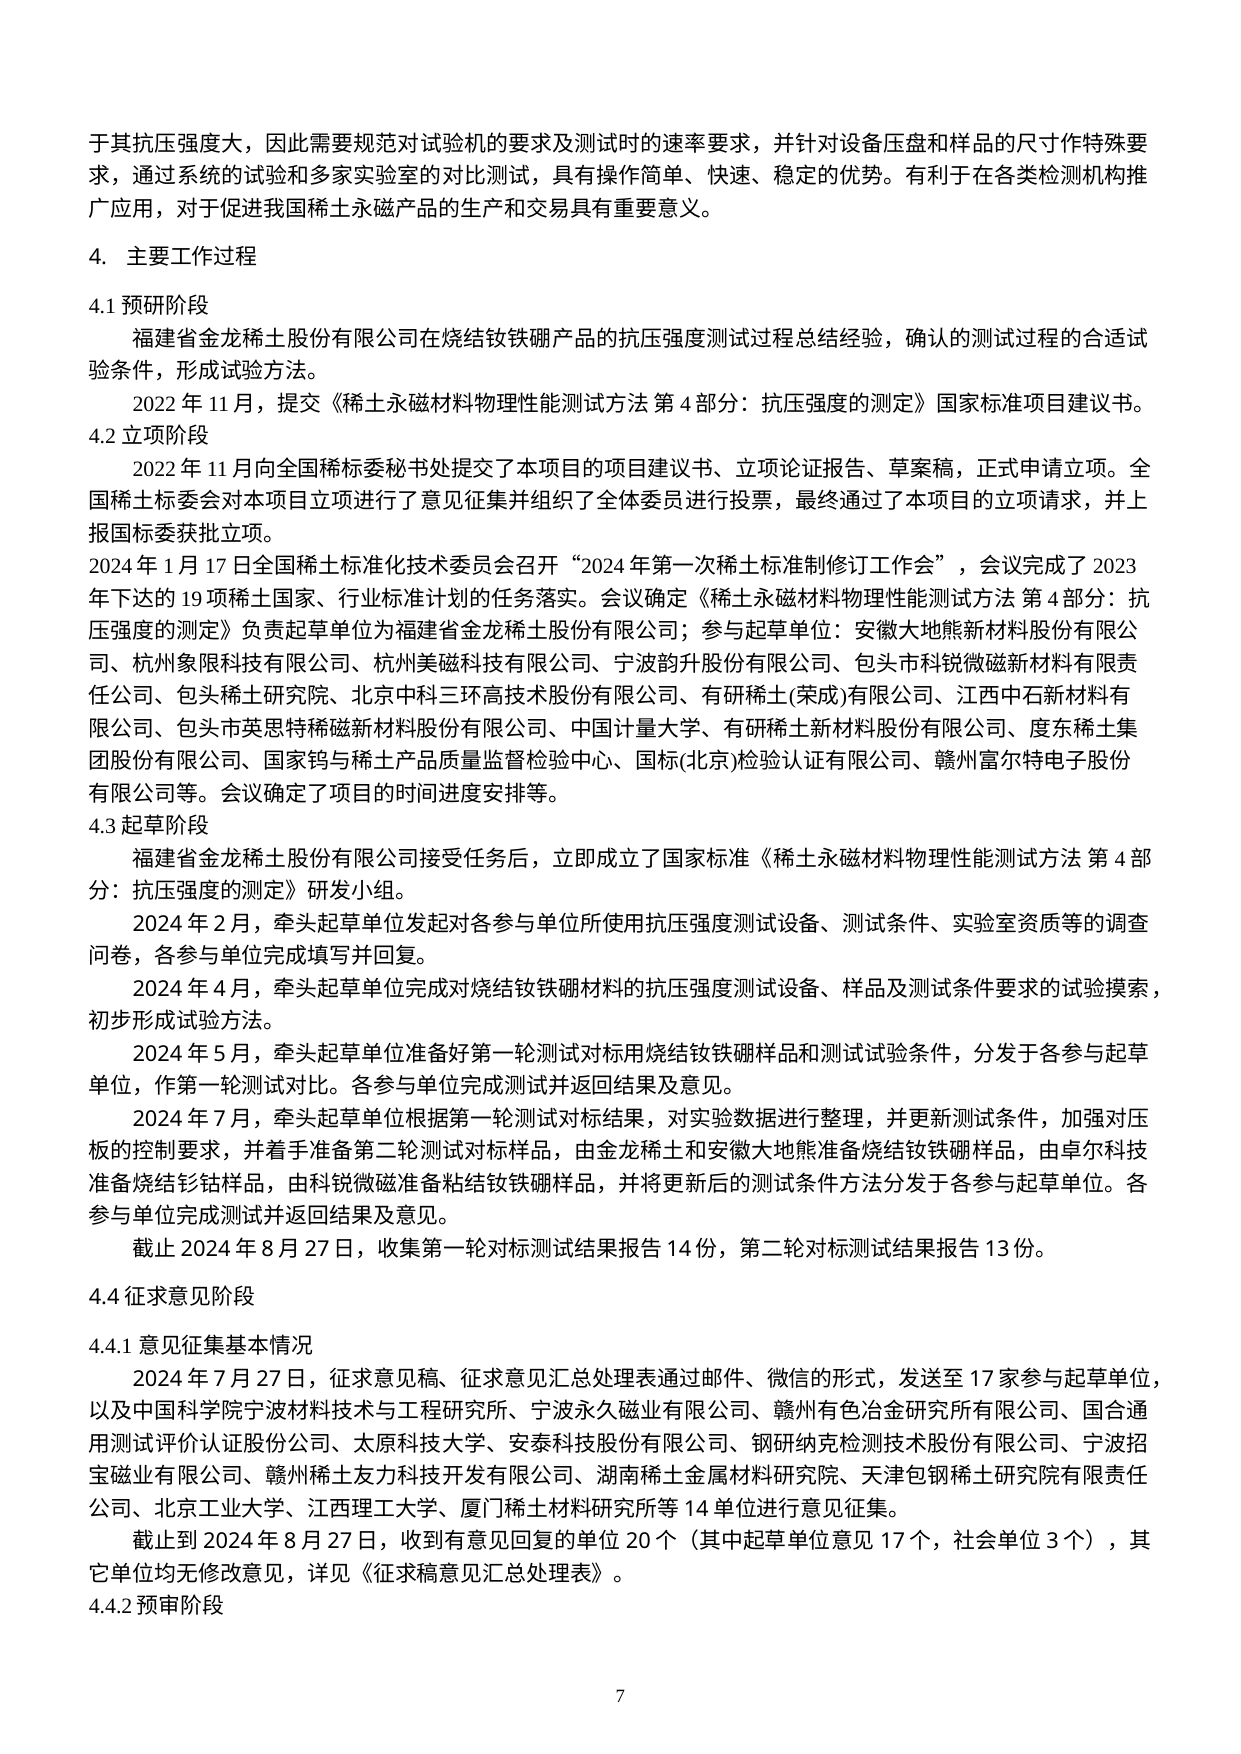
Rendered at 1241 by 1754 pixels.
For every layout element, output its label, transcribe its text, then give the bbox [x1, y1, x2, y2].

text 4.4.2预审阶段 [88, 1588, 1152, 1620]
text 截止到2024年8月27日，收到有意见回复的单位20个（其中起草单位意见17个，社会单位3个），其它单位均无修改意见，详见《征求稿意见汇总处理表》。 [88, 1523, 1152, 1588]
text 福建省金龙稀土股份有限公司接受任务后，立即成立了国家标准《稀土永磁材料物理性能测试方法 第4部分：抗压强度的测定》研发小组。 [88, 840, 1152, 905]
text 4.2 立项阶段 [88, 418, 1152, 450]
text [88, 125, 1152, 223]
text 福建省金龙稀土股份有限公司在烧结钕铁硼产品的抗压强度测试过程总结经验，确认的测试过程的合适试验条件，形成试验方法。 [88, 320, 1152, 385]
text 2024年4月，牵头起草单位完成对烧结钕铁硼材料的抗压强度测试设备、样品及测试条件要求的试验摸索，初步形成试验方法。 [88, 970, 1152, 1035]
text 2024年7月27日，征求意见稿、征求意见汇总处理表通过邮件、微信的形式，发送至17家参与起草单位，以及中国科学院宁波材料技术与工程研究所、宁波永久磁业有限公司、赣州有色冶金研究所有限公司、国合通用测试评价认证股份公司、太原科技大学、安泰科技股份有限公司、钢研纳克检测技术股份有限公司、宁波招宝磁业有限公司、赣州稀土友力科技开发有限公司、湖南稀土金属材料研究院、天津包钢稀土研究院有限责任公司、北京工业大学、江西理工大学、厦门稀土材料研究所等14单位进行意见征集。 [88, 1360, 1152, 1523]
text 2024年2月，牵头起草单位发起对各参与单位所使用抗压强度测试设备、测试条件、实验室资质等的调查问卷，各参与单位完成填写并回复。 [88, 905, 1152, 970]
text 2022年11月向全国稀标委秘书处提交了本项目的项目建议书、立项论证报告、草案稿，正式申请立项。全国稀土标委会对本项目立项进行了意见征集并组织了全体委员进行投票，最终通过了本项目的立项请求，并上报国标委获批立项。 [88, 450, 1152, 548]
text 截止2024年8月27日，收集第一轮对标测试结果报告14份，第二轮对标测试结果报告13份。 [88, 1230, 1152, 1263]
list 主要工作过程 [88, 239, 1152, 272]
text 4.4征求意见阶段 [88, 1279, 1152, 1312]
text 4.4.1 意见征集基本情况 [88, 1328, 1152, 1360]
text 4.3 起草阶段 [88, 808, 1152, 840]
text 2024年5月，牵头起草单位准备好第一轮测试对标用烧结钕铁硼样品和测试试验条件，分发于各参与起草单位，作第一轮测试对比。各参与单位完成测试并返回结果及意见。 [88, 1035, 1152, 1100]
text 2024年1月17日全国稀土标准化技术委员会召开“2024年第一次稀土标准制修订工作会”，会议完成了2023年下达的19项稀土国家、行业标准计划的任务落实。会议确定《稀土永磁材料物理性能测试方法 第4部分：抗压强度的测定》负责起草单位为福建省金龙稀土股份有限公司；参与起草单位：安徽大地熊新材料股份有限公司、杭州象限科技有限公司、杭州美磁科技有限公司、宁波韵升股份有限公司、包头市科锐微磁新材料有限责任公司、包头稀土研究院、北京中科三环高技术股份有限公司、有研稀土(荣成)有限公司、江西中石新材料有限公司、包头市英思特稀磁新材料股份有限公司、中国计量大学、有研稀土新材料股份有限公司、度东稀土集团股份有限公司、国家钨与稀土产品质量监督检验中心、国标(北京)检验认证有限公司、赣州富尔特电子股份有限公司等。会议确定了项目的时间进度安排等。 [88, 548, 1152, 808]
text 2024年7月，牵头起草单位根据第一轮测试对标结果，对实验数据进行整理，并更新测试条件，加强对压板的控制要求，并着手准备第二轮测试对标样品，由金龙稀土和安徽大地熊准备烧结钕铁硼样品，由卓尔科技准备烧结钐钴样品，由科锐微磁准备粘结钕铁硼样品，并将更新后的测试条件方法分发于各参与起草单位。各参与单位完成测试并返回结果及意见。 [88, 1100, 1152, 1230]
text 4.1 预研阶段 [88, 288, 1152, 320]
text 2022 年11月，提交《稀土永磁材料物理性能测试方法 第4部分：抗压强度的测定》国家标准项目建议书。 [88, 385, 1152, 418]
